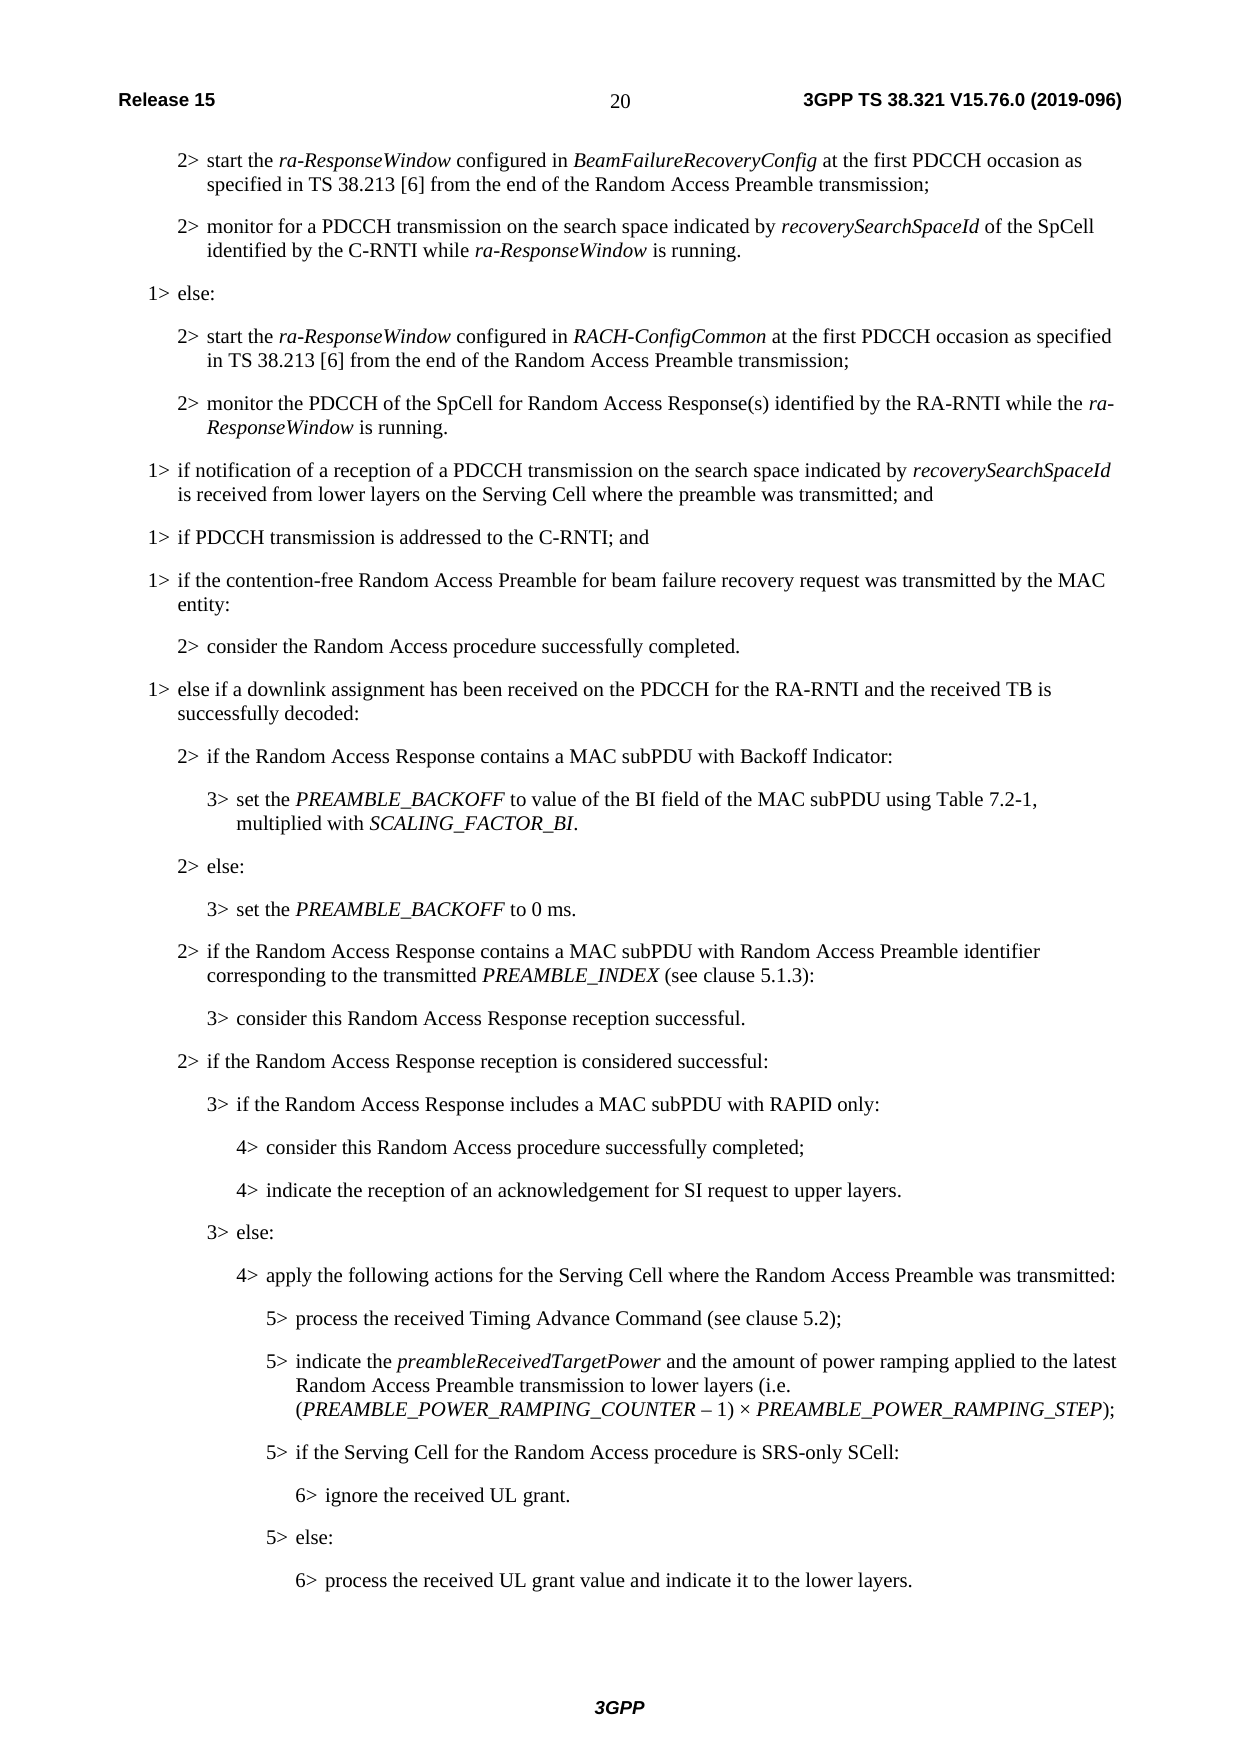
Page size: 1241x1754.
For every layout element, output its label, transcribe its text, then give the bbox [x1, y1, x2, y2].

text 2> start the ra-ResponseWindow configured in RACH-ConfigCommon at the first PDCCH occasion as specified in TS 38.213 [6] from the end of the Random Access Preamble transmission; [177, 324, 1122, 372]
text 2> consider the Random Access procedure successfully completed. [177, 634, 1122, 658]
text 1> else if a downlink assignment has been received on the PDCCH for the RA-RNTI and the received TB is successfully decoded: [148, 677, 1122, 725]
text 2> else: [177, 854, 1122, 878]
text 2> if the Random Access Response reception is considered successful: [177, 1049, 1122, 1073]
text 3> if the Random Access Response includes a MAC subPDU with RAPID only: [207, 1092, 1122, 1116]
text 5> if the Serving Cell for the Random Access procedure is SRS-only SCell: [266, 1440, 1122, 1464]
text 6> process the received UL grant value and indicate it to the lower layers. [295, 1568, 1122, 1592]
text 5> process the received Timing Advance Command (see clause 5.2); [266, 1306, 1122, 1330]
text 1> if PDCCH transmission is addressed to the C-RNTI; and [148, 525, 1122, 549]
text 5> else: [266, 1525, 1122, 1549]
text 2> monitor for a PDCCH transmission on the search space indicated by recoverySearchSpaceId of the SpCell identified by the C-RNTI while ra-ResponseWindow is running. [177, 214, 1122, 262]
text 1> if the contention-free Random Access Preamble for beam failure recovery request was transmitted by the MAC entity: [148, 567, 1122, 616]
text 5> indicate the preambleReceivedTargetPower and the amount of power ramping applied to the latest Random Access Preamble transmission to lower layers (i.e. (PREAMBLE_POWER_RAMPING_COUNTER – 1) × PREAMBLE_POWER_RAMPING_STEP); [266, 1349, 1122, 1421]
text 3> consider this Random Access Response reception successful. [207, 1006, 1122, 1030]
text 6> ignore the received UL grant. [295, 1482, 1122, 1507]
text 1> else: [148, 281, 1122, 305]
text 4> indicate the reception of an acknowledgement for SI request to upper layers. [236, 1177, 1122, 1202]
text 4> apply the following actions for the Serving Cell where the Random Access Preamble was transmitted: [236, 1263, 1122, 1287]
text 2> start the ra-ResponseWindow configured in BeamFailureRecoveryConfig at the first PDCCH occasion as specified in TS 38.213 [6] from the end of the Random Access Preamble transmission; [177, 147, 1122, 196]
text 3> set the PREAMBLE_BACKOFF to value of the BI field of the MAC subPDU using Table 7.2-1, multiplied with SCALING_FACTOR_BI. [207, 787, 1122, 835]
text 2> monitor the PDCCH of the SpCell for Random Access Response(s) identified by the RA-RNTI while the ra-ResponseWindow is running. [177, 391, 1122, 439]
text 2> if the Random Access Response contains a MAC subPDU with Random Access Preamble identifier corresponding to the transmitted PREAMBLE_INDEX (see clause 5.1.3): [177, 939, 1122, 987]
text 3> else: [207, 1220, 1122, 1244]
text 2> if the Random Access Response contains a MAC subPDU with Backoff Indicator: [177, 744, 1122, 768]
text 3> set the PREAMBLE_BACKOFF to 0 ms. [207, 897, 1122, 921]
text 1> if notification of a reception of a PDCCH transmission on the search space indicated by recoverySearchSpaceId is received from lower layers on the Serving Cell where the preamble was transmitted; and [148, 458, 1122, 506]
text 4> consider this Random Access procedure successfully completed; [236, 1135, 1122, 1159]
